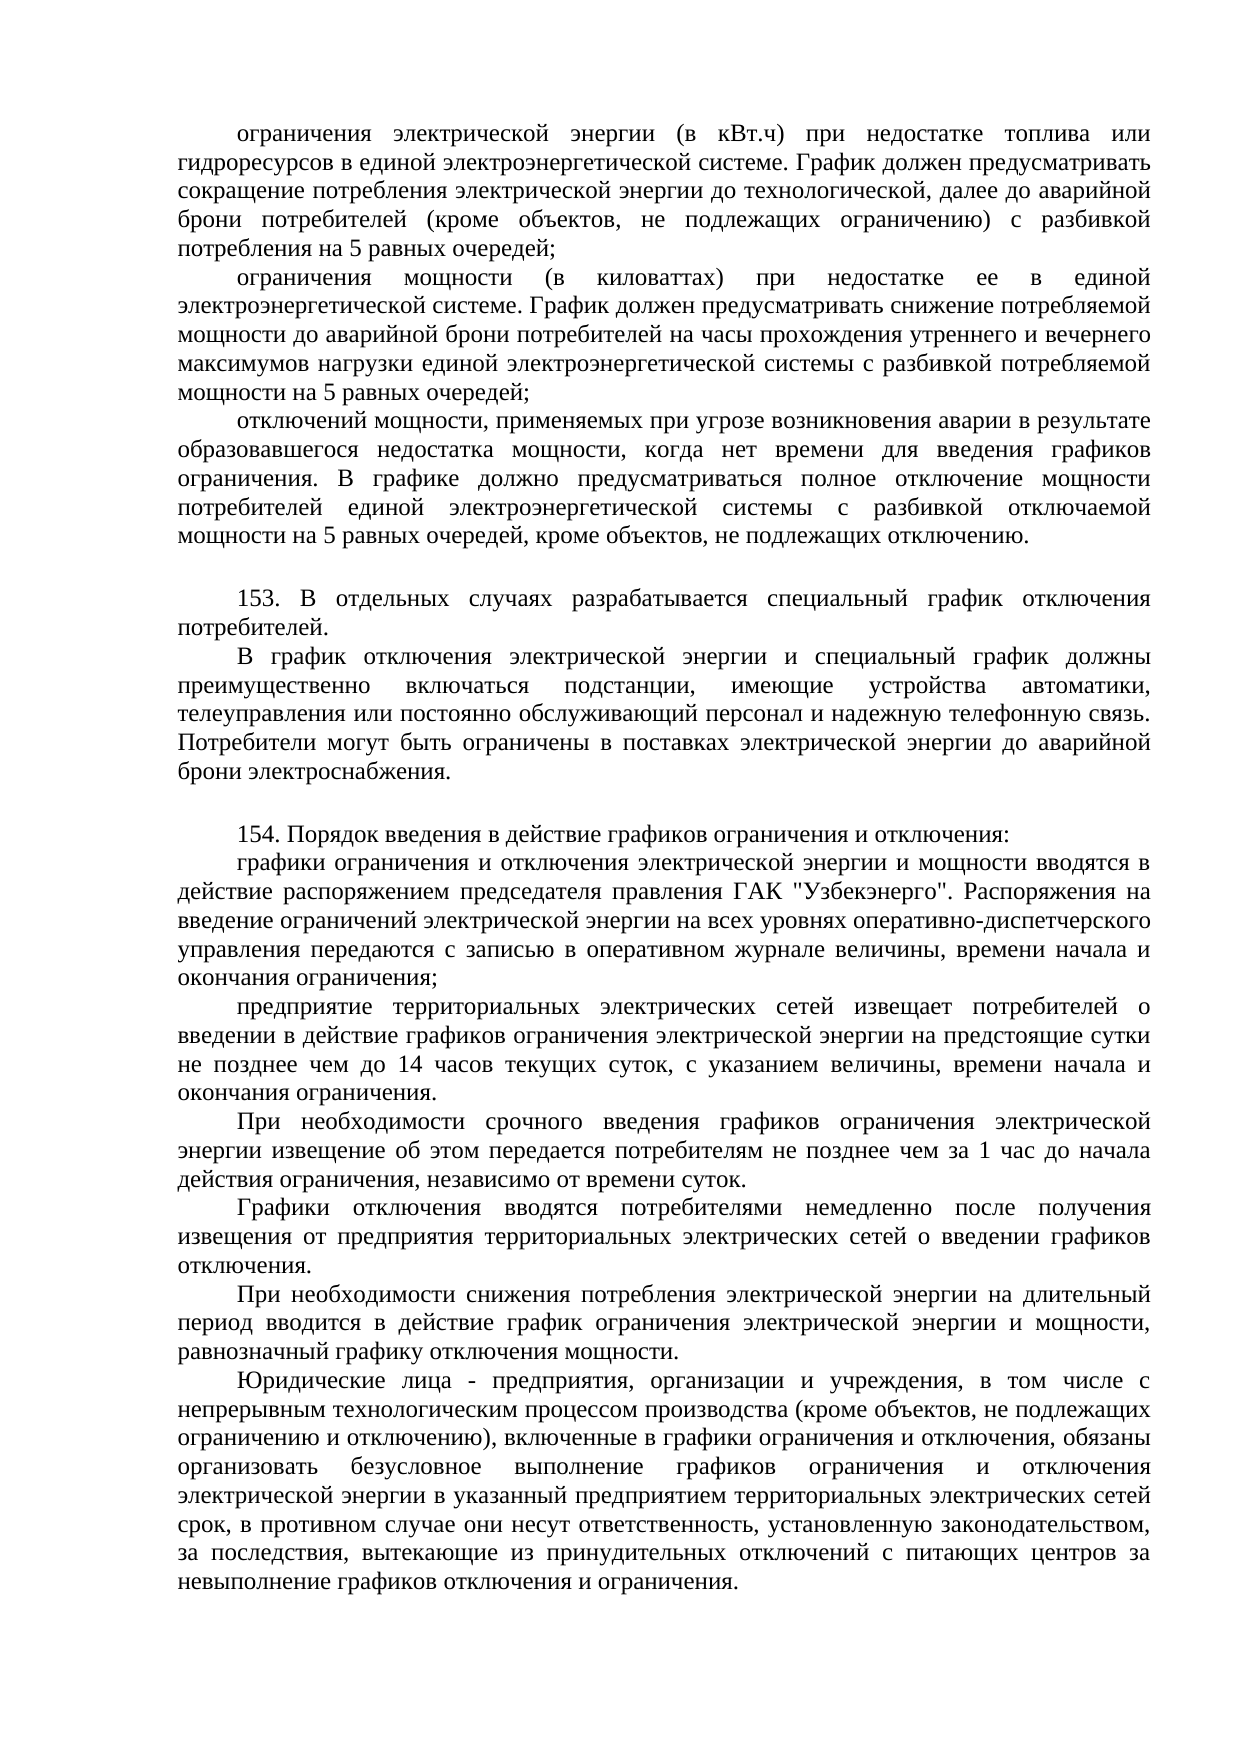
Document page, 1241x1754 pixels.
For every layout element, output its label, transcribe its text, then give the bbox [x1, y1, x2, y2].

text Графики отключения вводятся потребителями немедленно после получения извещения от предприятия территориальных электрических сетей о введении графиков отключения. [177, 1192, 1152, 1279]
text отключений мощности, применяемых при угрозе возникновения аварии в результате образовавшегося недостатка мощности, когда нет времени для введения графиков ограничения. В графике должно предусматриваться полное отключение мощности потребителей единой электроэнергетической системы с разбивкой отключаемой мощности на 5 равных очередей, кроме объектов, не подлежащих отключению. [177, 406, 1152, 549]
text ограничения электрической энергии (в кВт.ч) при недостатке топлива или гидроресурсов в единой электроэнергетической системе. График должен предусматривать сокращение потребления электрической энергии до технологической, далее до аварийной брони потребителей (кроме объектов, не подлежащих ограничению) с разбивкой потребления на 5 равных очередей; [177, 118, 1152, 262]
text предприятие территориальных электрических сетей извещает потребителей о введении в действие графиков ограничения электрической энергии на предстоящие сутки не позднее чем до 14 часов текущих суток, с указанием величины, времени начала и окончания ограничения. [177, 991, 1152, 1106]
text 154. Порядок введения в действие графиков ограничения и отключения: [177, 819, 1152, 847]
text ограничения мощности (в киловаттах) при недостатке ее в единой электроэнергетической системе. График должен предусматривать снижение потребляемой мощности до аварийной брони потребителей на часы прохождения утреннего и вечернего максимумов нагрузки единой электроэнергетической системы с разбивкой потребляемой мощности на 5 равных очередей; [177, 262, 1152, 406]
text В график отключения электрической энергии и специальный график должны преимущественно включаться подстанции, имеющие устройства автоматики, телеуправления или постоянно обслуживающий персонал и надежную телефонную связь. Потребители могут быть ограничены в поставках электрической энергии до аварийной брони электроснабжения. [177, 641, 1152, 785]
text При необходимости снижения потребления электрической энергии на длительный период вводится в действие график ограничения электрической энергии и мощности, равнозначный графику отключения мощности. [177, 1279, 1152, 1365]
text графики ограничения и отключения электрической энергии и мощности вводятся в действие распоряжением председателя правления ГАК "Узбекэнерго". Распоряжения на введение ограничений электрической энергии на всех уровнях оперативно-диспетчерского управления передаются с записью в оперативном журнале величины, времени начала и окончания ограничения; [177, 847, 1152, 991]
text При необходимости срочного введения графиков ограничения электрической энергии извещение об этом передается потребителям не позднее чем за 1 час до начала действия ограничения, независимо от времени суток. [177, 1106, 1152, 1192]
text 153. В отдельных случаях разрабатывается специальный график отключения потребителей. [177, 583, 1152, 641]
text Юридические лица - предприятия, организации и учреждения, в том числе с непрерывным технологическим процессом производства (кроме объектов, не подлежащих ограничению и отключению), включенные в графики ограничения и отключения, обязаны организовать безусловное выполнение графиков ограничения и отключения электрической энергии в указанный предприятием территориальных электрических сетей срок, в противном случае они несут ответственность, установленную законодательством, за последствия, вытекающие из принудительных отключений с питающих центров за невыполнение графиков отключения и ограничения. [177, 1365, 1152, 1595]
